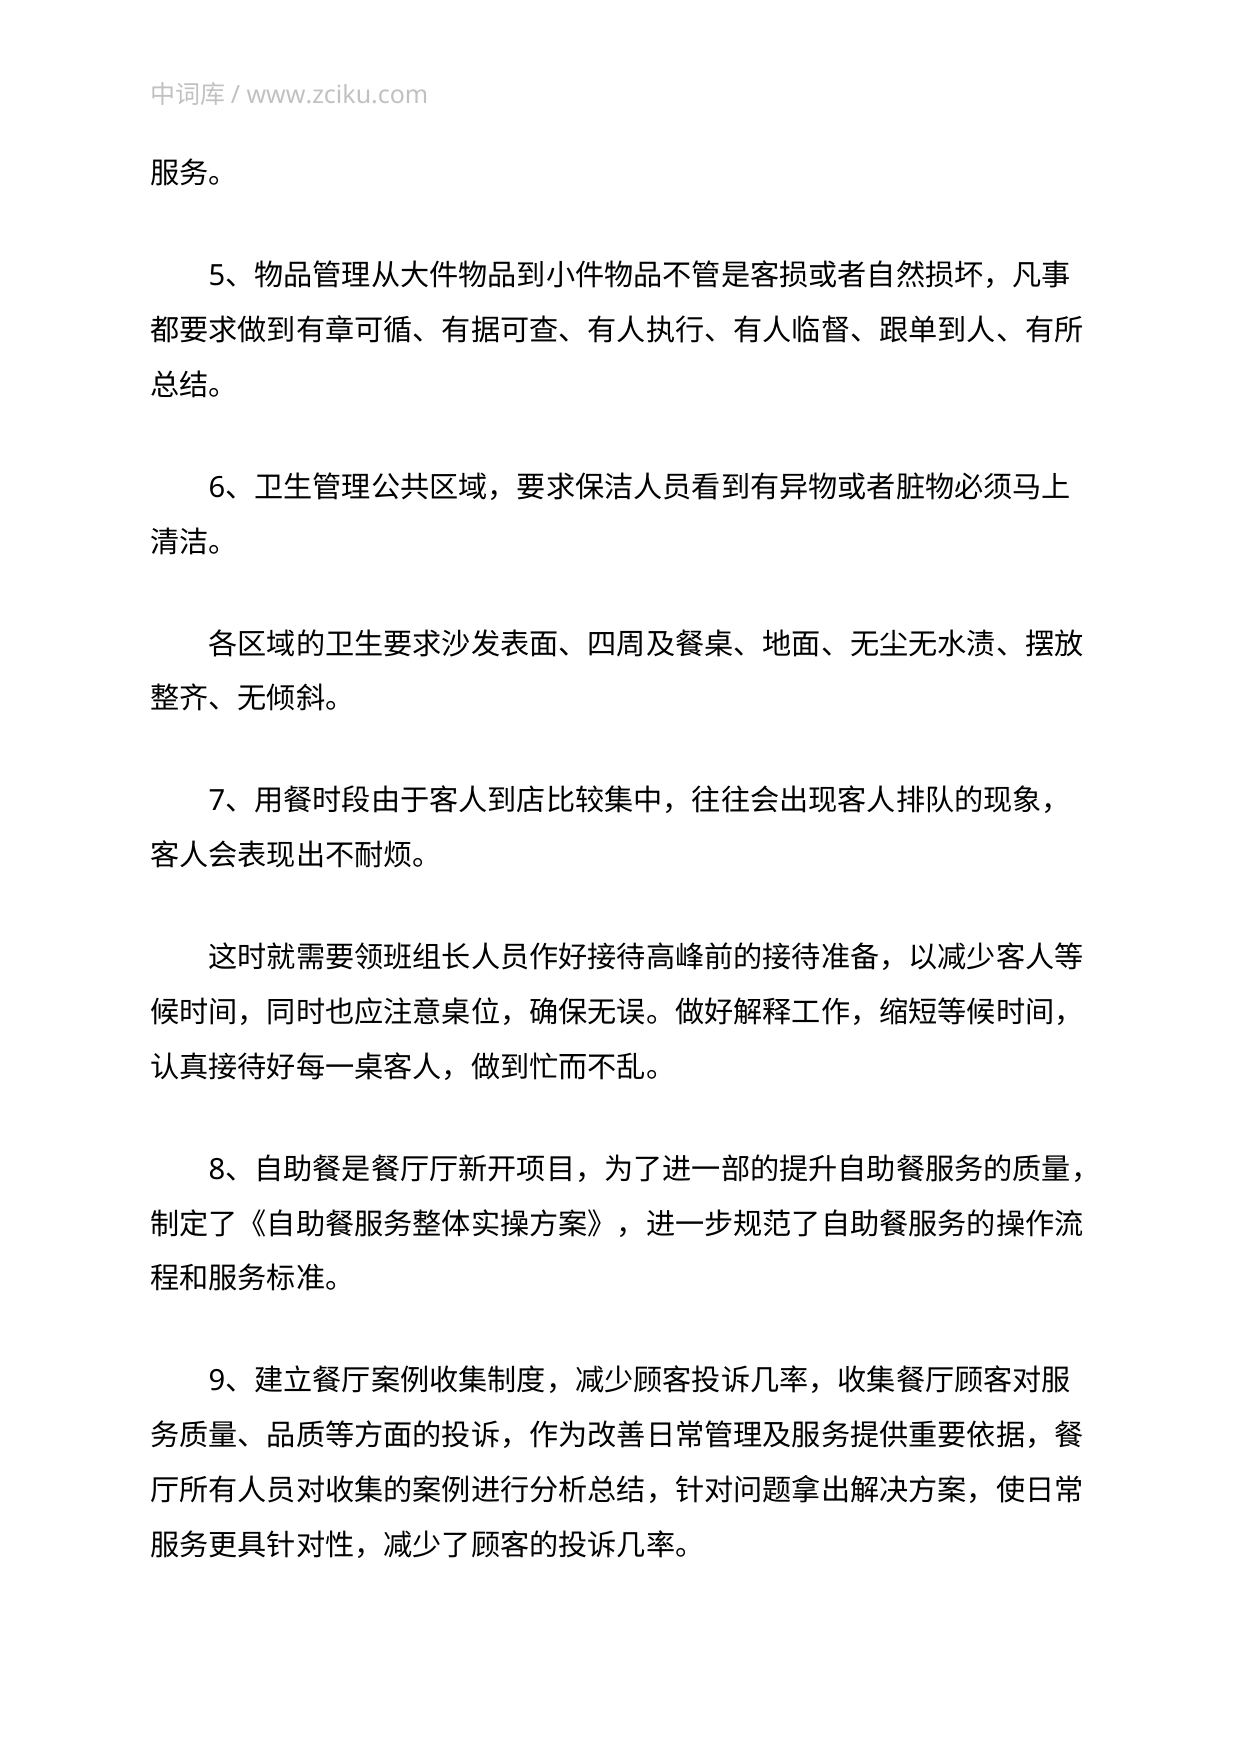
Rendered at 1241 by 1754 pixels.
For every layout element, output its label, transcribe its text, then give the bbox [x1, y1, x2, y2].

text 6、卫生管理公共区域，要求保洁人员看到有异物或者脏物必须马上清洁。 [150, 463, 1090, 561]
text 这时就需要领班组长人员作好接待高峰前的接待准备，以减少客人等候时间，同时也应注意桌位，确保无误。做好解释工作，缩短等候时间，认真接待好每一桌客人，做到忙而不乱。 [150, 934, 1090, 1086]
text 8、自助餐是餐厅厅新开项目，为了进一部的提升自助餐服务的质量，制定了《自助餐服务整体实操方案》，进一步规范了自助餐服务的操作流程和服务标准。 [150, 1145, 1090, 1297]
text 各区域的卫生要求沙发表面、四周及餐桌、地面、无尘无水渍、摆放整齐、无倾斜。 [150, 620, 1090, 717]
text 7、用餐时段由于客人到店比较集中，往往会出现客人排队的现象，客人会表现出不耐烦。 [150, 777, 1090, 874]
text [150, 150, 1090, 192]
text 5、物品管理从大件物品到小件物品不管是客损或者自然损坏，凡事都要求做到有章可循、有据可查、有人执行、有人临督、跟单到人、有所总结。 [150, 252, 1090, 404]
text 9、建立餐厅案例收集制度，减少顾客投诉几率，收集餐厅顾客对服务质量、品质等方面的投诉，作为改善日常管理及服务提供重要依据，餐厅所有人员对收集的案例进行分析总结，针对问题拿出解决方案，使日常服务更具针对性，减少了顾客的投诉几率。 [150, 1357, 1090, 1564]
